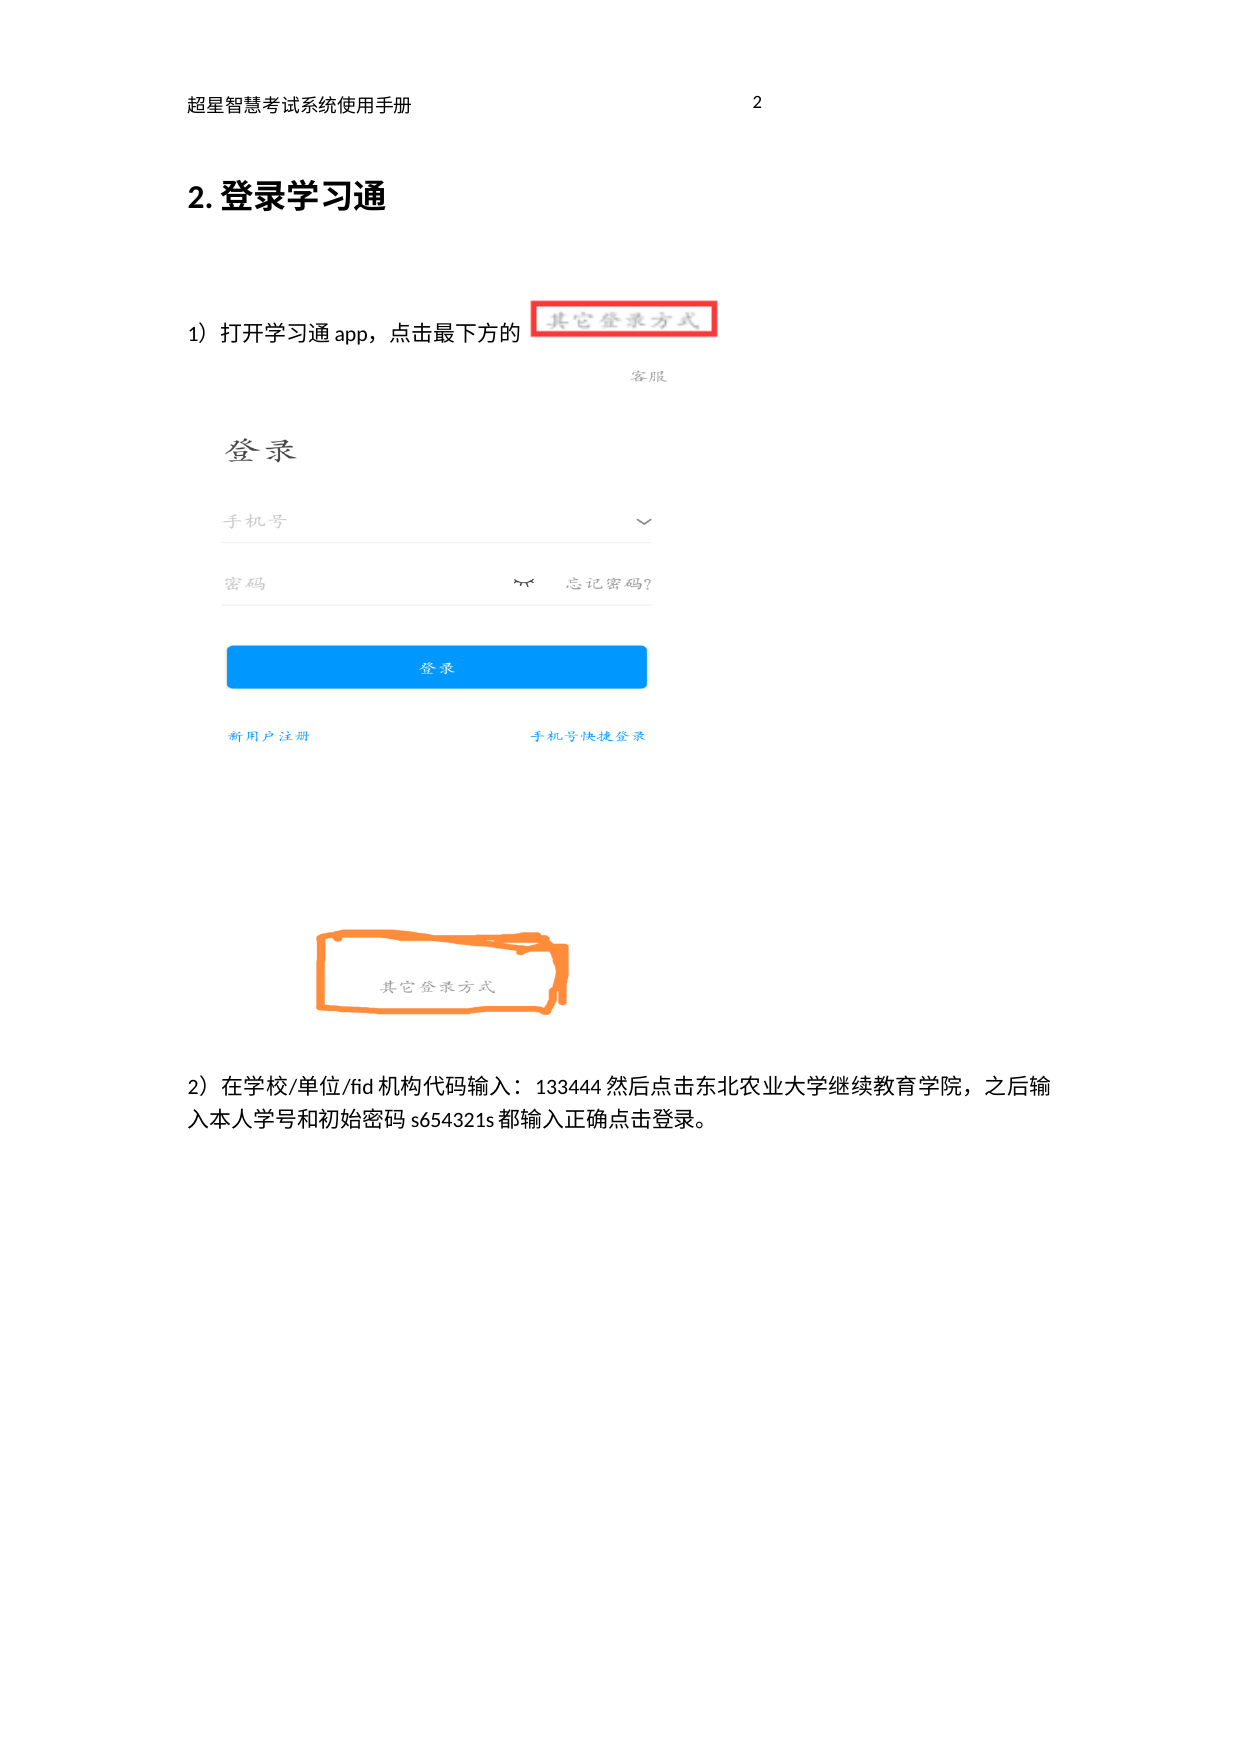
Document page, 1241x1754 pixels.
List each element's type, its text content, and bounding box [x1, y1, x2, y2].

list 1）打开学习通app，点击最下方的 [187, 289, 1053, 354]
picture [187, 353, 683, 1043]
subtitle 登录学习通 [187, 162, 1053, 227]
picture [520, 288, 729, 341]
text 2）在学校/单位/fid机构代码输入：133444然后点击东北农业大学继续教育学院，之后输入本人学号和初始密码s654321s都输入正确点击登录。 [187, 1069, 1053, 1134]
